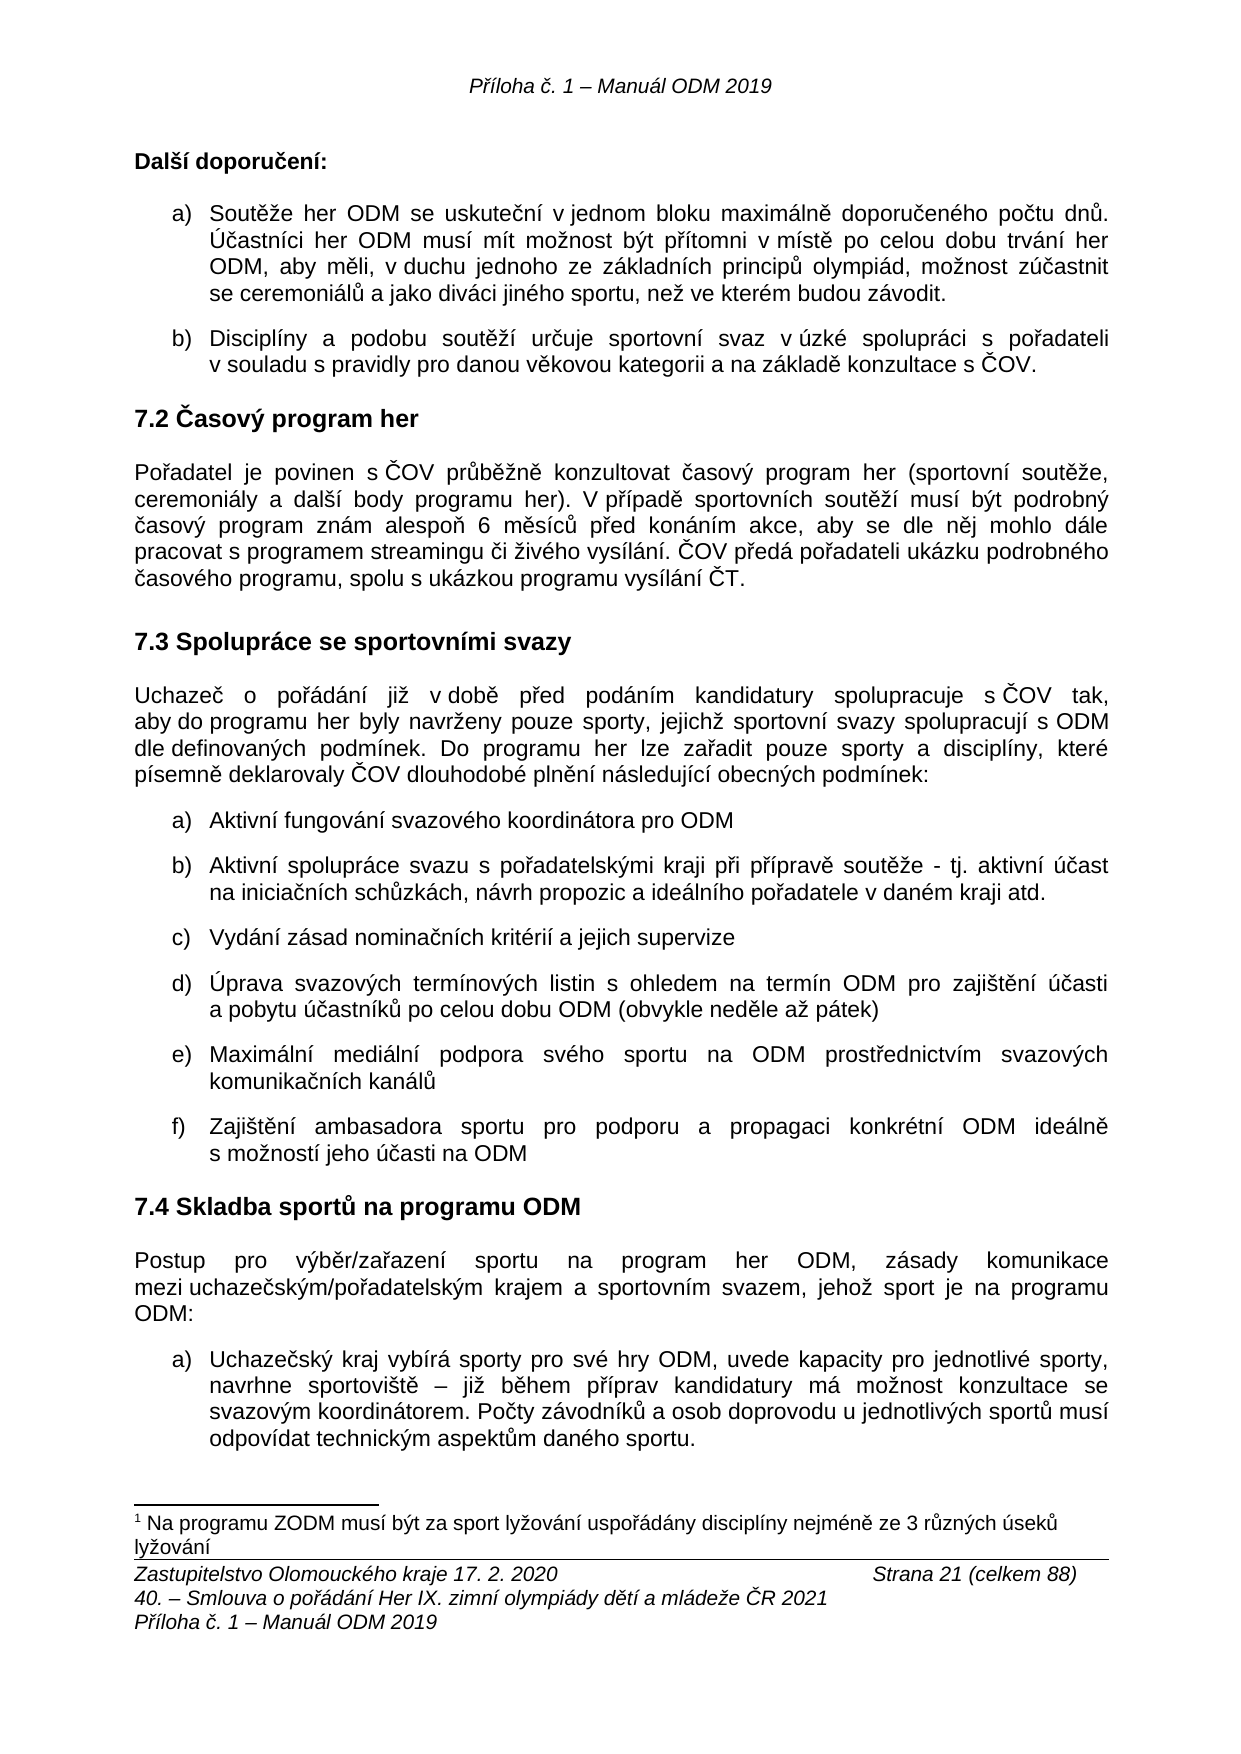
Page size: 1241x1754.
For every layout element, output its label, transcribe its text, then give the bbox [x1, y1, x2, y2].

list Vydání zásad nominačních kritérií a jejich supervize [172, 924, 1109, 950]
text Uchazeč o pořádání již v době před podáním kandidatury spolupracuje s ČOV tak, aby do programu her byly navrženy pouze sporty, jejichž sportovní svazy spolupracují s ODM dle definovaných podmínek. Do programu her lze zařadit pouze sporty a disciplíny, které písemně deklarovaly ČOV dlouhodobé plnění následující obecných podmínek: [134, 682, 1109, 787]
text Další doporučení: [134, 148, 1109, 174]
list Uchazečský kraj vybírá sporty pro své hry ODM, uvede kapacity pro jednotlivé sporty, navrhne sportoviště – již během příprav kandidatury má možnost konzultace se svazovým koordinátorem. Počty závodníků a osob doprovodu u jednotlivých sportů musí odpovídat technickým aspektům daného sportu. [172, 1346, 1109, 1451]
list Zajištění ambasadora sportu pro podporu a propagaci konkrétní ODM ideálně s možností jeho účasti na ODM [172, 1113, 1109, 1166]
list Disciplíny a podobu soutěží určuje sportovní svaz v úzké spolupráci s pořadateli v souladu s pravidly pro danou věkovou kategorii a na základě konzultace s ČOV. [172, 325, 1109, 378]
list Aktivní spolupráce svazu s pořadatelskými kraji při přípravě soutěže - tj. aktivní účast na iniciačních schůzkách, návrh propozic a ideálního pořadatele v daném kraji atd. [172, 852, 1109, 905]
list Úprava svazových termínových listin s ohledem na termín ODM pro zajištění účasti a pobytu účastníků po celou dobu ODM (obvykle neděle až pátek) [172, 969, 1109, 1022]
text Pořadatel je povinen s ČOV průběžně konzultovat časový program her (sportovní soutěže, ceremoniály a další body programu her). V případě sportovních soutěží musí být podrobný časový program znám alespoň 6 měsíců před konáním akce, aby se dle něj mohlo dále pracovat s programem streamingu či živého vysílání. ČOV předá pořadateli ukázku podrobného časového programu, spolu s ukázkou programu vysílání ČT. [134, 459, 1109, 591]
subtitle 7.2 Časový program her [134, 404, 1109, 433]
text Postup pro výběr/zařazení sportu na program her ODM, zásady komunikace mezi uchazečským/pořadatelským krajem a sportovním svazem, jehož sport je na programu ODM: [134, 1247, 1109, 1326]
list Aktivní fungování svazového koordinátora pro ODM [172, 807, 1109, 833]
subtitle 7.3 Spolupráce se sportovními svazy [134, 627, 1109, 656]
subtitle 7.4 Skladba sportů na programu ODM [134, 1192, 1109, 1221]
list Maximální mediální podpora svého sportu na ODM prostřednictvím svazových komunikačních kanálů [172, 1041, 1109, 1094]
list Soutěže her ODM se uskuteční v jednom bloku maximálně doporučeného počtu dnů. Účastníci her ODM musí mít možnost být přítomni v místě po celou dobu trvání her ODM, aby měli, v duchu jednoho ze základních principů olympiád, možnost zúčastnit se ceremoniálů a jako diváci jiného sportu, než ve kterém budou závodit. [172, 200, 1109, 306]
